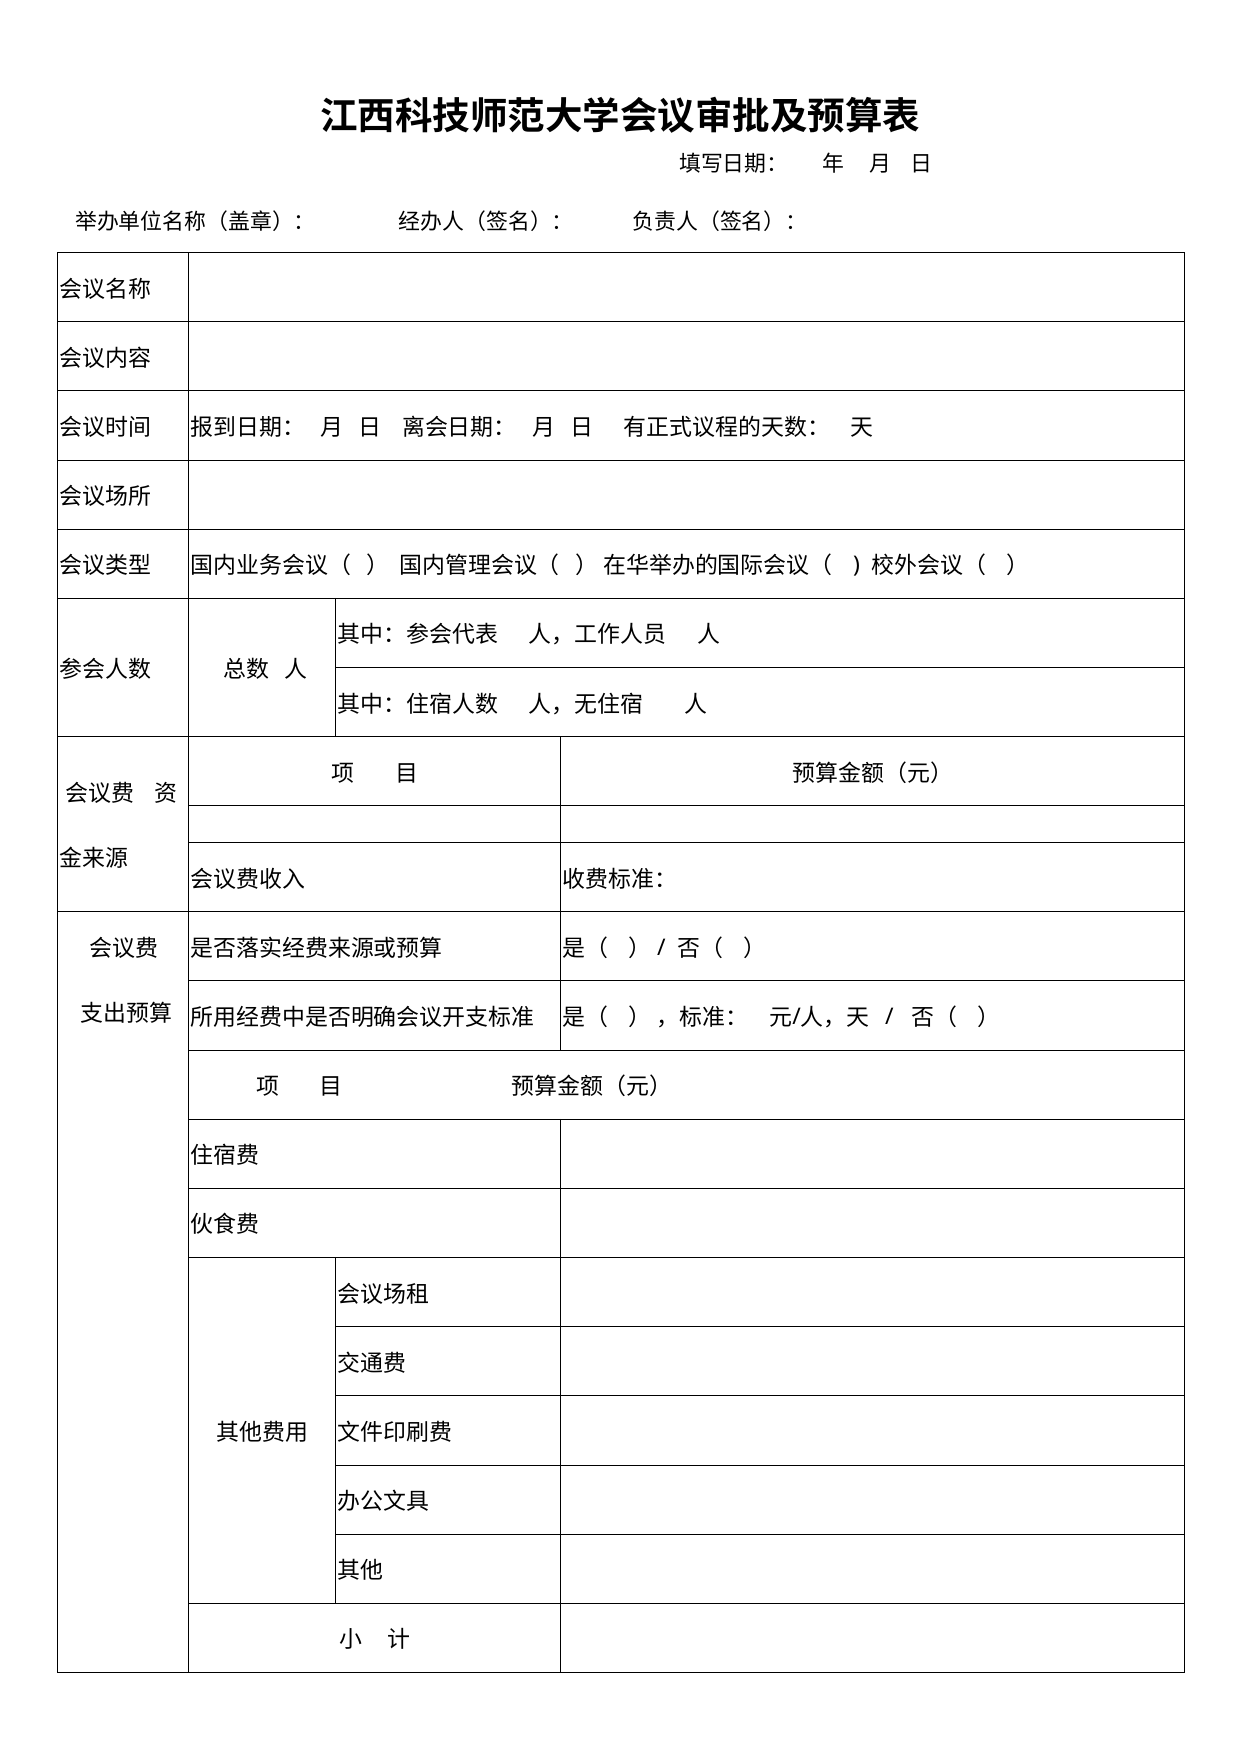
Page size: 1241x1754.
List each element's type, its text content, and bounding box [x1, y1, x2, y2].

text 填写日期： 年 月 日 [75, 146, 1165, 178]
table_cell [561, 806, 1184, 842]
table_cell [189, 806, 560, 842]
table_cell 是（ ） ，标准： 元/人，天 / 否（ ） [561, 981, 1184, 1049]
table_cell [561, 1189, 1184, 1257]
table_cell [561, 1327, 1184, 1395]
table_cell 国内业务会议（ ） 国内管理会议（ ） 在华举办的国际会议（ ) 校外会议（ ） [189, 530, 1184, 598]
text 举办单位名称（盖章）： 经办人（签名）： 负责人（签名）： [75, 204, 1165, 236]
table_cell 会议内容 [58, 322, 188, 390]
table_cell 报到日期： 月 日 离会日期： 月 日 有正式议程的天数： 天 [189, 391, 1184, 459]
table_cell [561, 1258, 1184, 1326]
table_cell 会议费 支出预算 [58, 912, 188, 1672]
table_cell 所用经费中是否明确会议开支标准 [189, 981, 560, 1049]
table_cell [561, 1120, 1184, 1188]
table_cell [561, 1466, 1184, 1534]
table_cell 会议类型 [58, 530, 188, 598]
table_cell [561, 1535, 1184, 1603]
table_cell 住宿费 [189, 1120, 560, 1188]
table_header 会议名称 [58, 253, 188, 321]
text 江西科技师范大学会议审批及预算表 [75, 81, 1165, 146]
table_cell 会议场租 [336, 1258, 560, 1326]
table_cell 小 计 [189, 1604, 560, 1672]
table_cell 是（ ） / 否（ ） [561, 912, 1184, 980]
table_cell 是否落实经费来源或预算 [189, 912, 560, 980]
table_cell 会议费 资金来源 [58, 737, 188, 911]
table_cell 会议费收入 [189, 843, 560, 911]
table_cell 其中：住宿人数 人，无住宿 人 [336, 668, 1184, 736]
table_cell 会议场所 [58, 461, 188, 529]
table_cell [189, 322, 1184, 390]
table_cell 交通费 [336, 1327, 560, 1395]
table_cell 会议时间 [58, 391, 188, 459]
table_cell 办公文具 [336, 1466, 560, 1534]
table_cell 项 目 [189, 737, 560, 805]
table_cell 收费标准： [561, 843, 1184, 911]
table_cell 伙食费 [189, 1189, 560, 1257]
table_cell 其他费用 [189, 1258, 335, 1603]
table_cell 其他 [336, 1535, 560, 1603]
table_cell 其中：参会代表 人，工作人员 人 [336, 599, 1184, 667]
table_header [189, 253, 1184, 321]
table_cell 总数 人 [189, 599, 335, 736]
table_cell [561, 1604, 1184, 1672]
table_cell [189, 461, 1184, 529]
table_cell 项 目 预算金额（元） [189, 1051, 1184, 1119]
table_cell [561, 1396, 1184, 1464]
table_cell 参会人数 [58, 599, 188, 736]
table_cell 文件印刷费 [336, 1396, 560, 1464]
table_cell 预算金额（元） [561, 737, 1184, 805]
